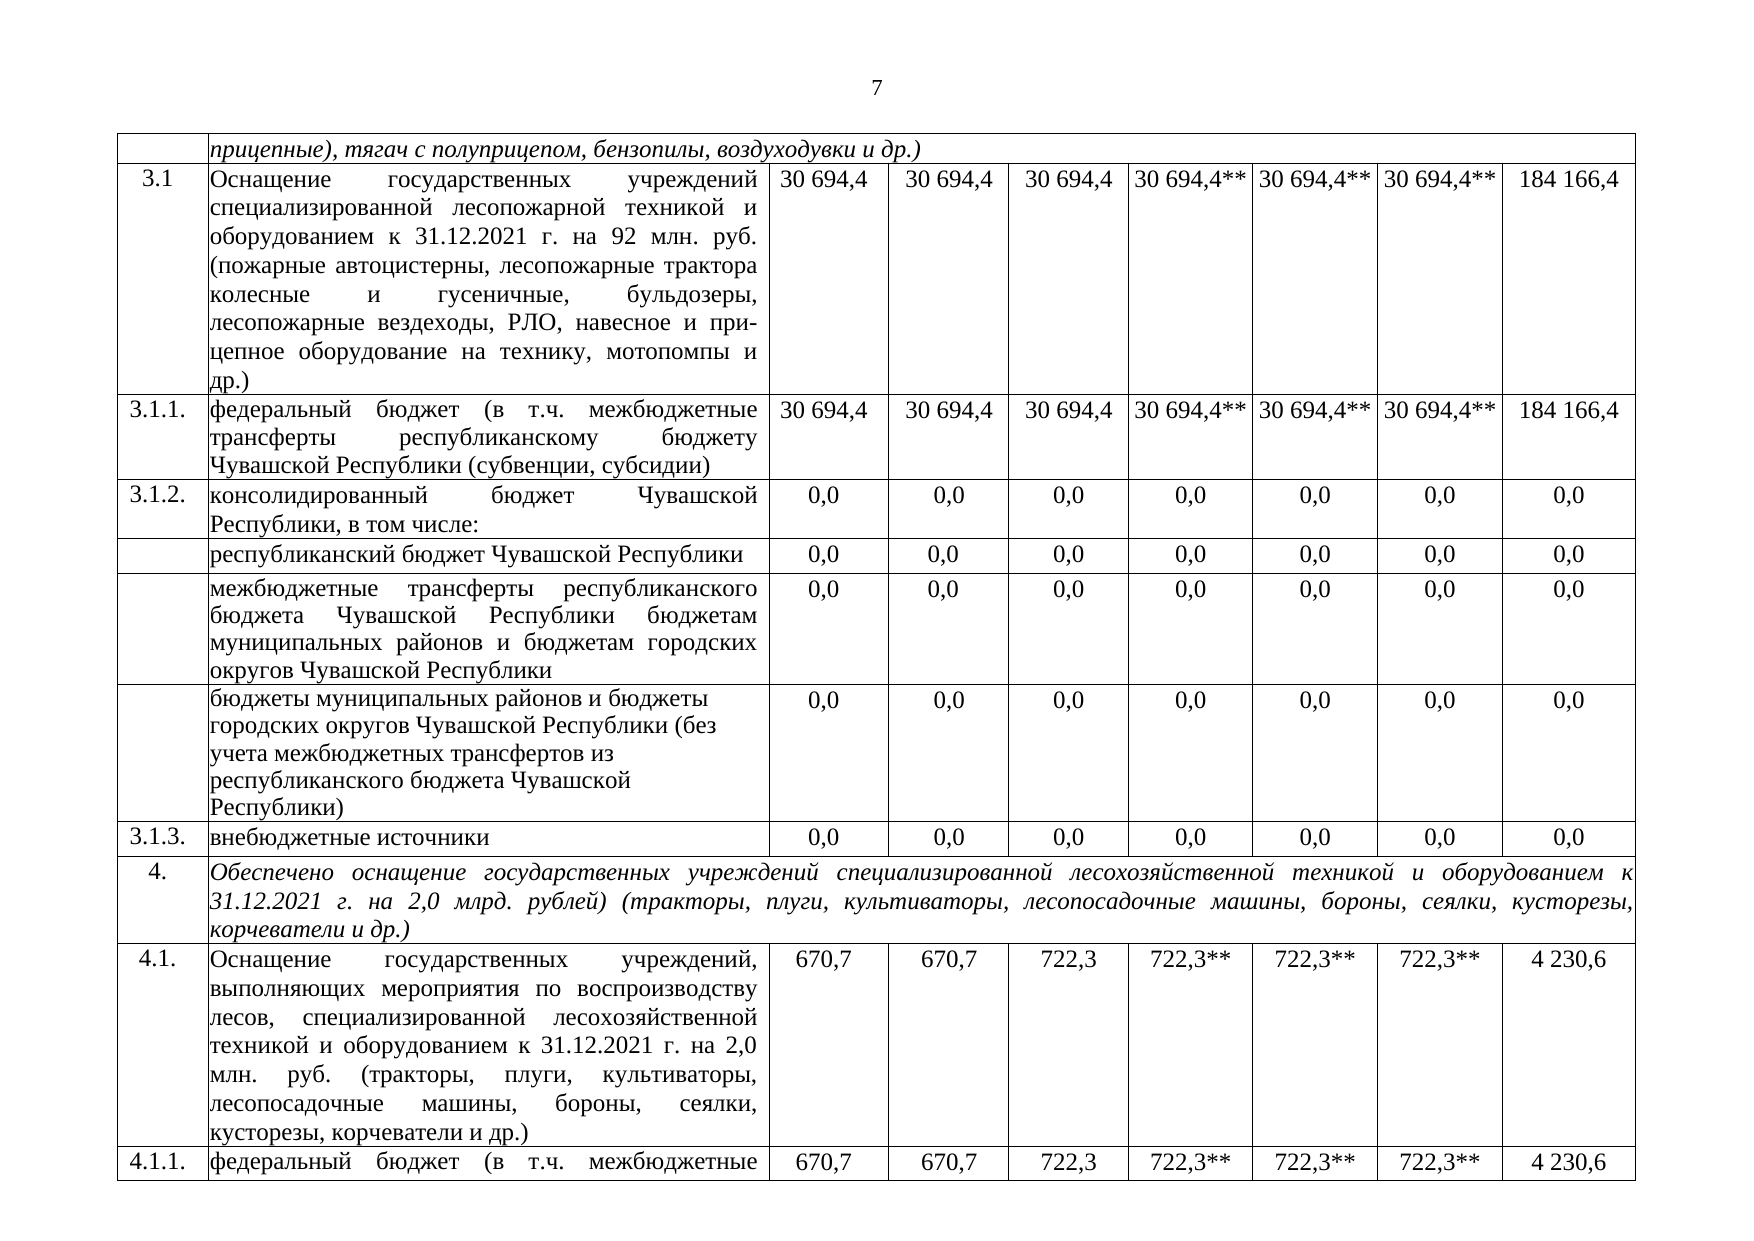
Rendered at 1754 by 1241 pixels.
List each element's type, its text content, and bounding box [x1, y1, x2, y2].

table_cell 722,3** [1253, 1147, 1377, 1180]
table_cell Оснащение государственных учреждений, выполняющих мероприятия по воспроизводству лесов, специализированной лесохозяйственной техникой и оборудованием к 31.12.2021 г. на 2,0 млн. руб. (тракторы, плуги, культиваторы, лесопосадочные машины, бороны, сеялки, кусторезы, корчеватели и др.) [209, 944, 769, 1146]
table_cell 3.1 [118, 164, 208, 394]
table_cell 4.1. [118, 944, 208, 1146]
table_cell 0,0 [1129, 685, 1252, 821]
table_cell [118, 574, 208, 684]
table_cell 722,3** [1253, 944, 1377, 1146]
table_cell 0,0 [1378, 685, 1502, 821]
table_cell 3. [118, 134, 208, 163]
table_cell 0,0 [889, 685, 1008, 821]
table_cell 30 694,4** [1253, 164, 1377, 394]
table_cell 0,0 [770, 574, 888, 684]
table_cell 0,0 [1253, 574, 1377, 684]
table_cell 670,7 [770, 944, 888, 1146]
table_cell 0,0 [1129, 822, 1252, 856]
table_cell 30 694,4 [889, 395, 1008, 479]
table_cell 0,0 [1253, 539, 1377, 573]
table_cell межбюджетные трансферты республиканского бюджета Чувашской Республики бюджетам муниципальных районов и бюджетам городских округов Чувашской Республики [209, 574, 769, 684]
table_cell 722,3 [1009, 944, 1128, 1146]
table_cell 3.1.2. [118, 480, 208, 538]
table_cell Оснащение государственных учреждений специализированной лесопожарной техникой и оборудованием к 31.12.2021 г. на 92 млн. руб. (пожарные автоцистерны, лесопожарные трактора колесные и гусеничные, бульдозеры, лесопожарные вездеходы, РЛО, навесное и при-цепное оборудование на технику, мотопомпы и др.) [209, 164, 769, 394]
table_cell 0,0 [1378, 480, 1502, 538]
table_cell 722,3** [1378, 1147, 1502, 1180]
table_cell 30 694,4 [1009, 164, 1128, 394]
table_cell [209, 1147, 769, 1180]
table_cell 30 694,4 [770, 395, 888, 479]
table_cell 0,0 [770, 685, 888, 821]
table_cell 0,0 [889, 574, 1008, 684]
table_cell [118, 539, 208, 573]
table_cell 0,0 [1378, 539, 1502, 573]
table_cell 0,0 [1503, 685, 1635, 821]
table_cell 0,0 [770, 480, 888, 538]
table_cell 0,0 [1378, 574, 1502, 684]
table_cell [118, 685, 208, 821]
table_cell 0,0 [889, 539, 1008, 573]
table_cell 184 166,4 [1503, 164, 1635, 394]
table_cell 30 694,4 [770, 164, 888, 394]
table_cell 0,0 [1503, 574, 1635, 684]
table_cell 670,7 [770, 1147, 888, 1180]
table_cell 30 694,4** [1129, 395, 1252, 479]
table_cell 0,0 [1503, 539, 1635, 573]
table_cell 722,3** [1129, 944, 1252, 1146]
table_cell 722,3** [1129, 1147, 1252, 1180]
table_cell 670,7 [889, 944, 1008, 1146]
table_cell 0,0 [1009, 574, 1128, 684]
table_cell 30 694,4** [1253, 395, 1377, 479]
table_cell 4 230,6 [1503, 944, 1635, 1146]
table_cell 0,0 [770, 822, 888, 856]
table_cell 30 694,4 [1009, 395, 1128, 479]
table_cell бюджеты муниципальных районов и бюджеты городских округов Чувашской Республики (без учета межбюджетных трансфертов из республиканского бюджета Чувашской Республики) [209, 685, 769, 821]
table_cell 3.1.1. [118, 395, 208, 479]
table_cell 0,0 [1009, 822, 1128, 856]
table_cell федеральный бюджет (в т.ч. межбюджетные трансферты республиканскому бюджету Чувашской Республики (субвенции, субсидии) [209, 395, 769, 479]
table_cell 30 694,4** [1129, 164, 1252, 394]
table_cell 30 694,4** [1378, 395, 1502, 479]
table_cell 0,0 [1253, 685, 1377, 821]
table_cell 722,3** [1378, 944, 1502, 1146]
table_cell 0,0 [1503, 480, 1635, 538]
table_cell 4.1.1. [118, 1147, 208, 1180]
table_cell 0,0 [1503, 822, 1635, 856]
table_cell 670,7 [889, 1147, 1008, 1180]
table_cell 184 166,4 [1503, 395, 1635, 479]
table_cell Обеспечено оснащение государственных учреждений специализированной лесохозяйственной техникой и оборудованием к 31.12.2021 г. на 2,0 млрд. рублей) (тракторы, плуги, культиваторы, лесопосадочные машины, бороны, сеялки, кусторезы, корчеватели и др.) [209, 857, 1635, 943]
table_cell 0,0 [1009, 480, 1128, 538]
table_cell 0,0 [1253, 480, 1377, 538]
table_cell 30 694,4** [1378, 164, 1502, 394]
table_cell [209, 134, 1635, 163]
table_cell 4 230,6 [1503, 1147, 1635, 1180]
table_cell 4. [118, 857, 208, 943]
table_cell республиканский бюджет Чувашской Республики [209, 539, 769, 573]
table_cell 30 694,4 [889, 164, 1008, 394]
table_cell 3.1.3. [118, 822, 208, 856]
table_cell консолидированный бюджет Чувашской Республики, в том числе: [209, 480, 769, 538]
table_cell 0,0 [770, 539, 888, 573]
table_cell внебюджетные источники [209, 822, 769, 856]
table_cell 0,0 [1009, 539, 1128, 573]
table_cell 0,0 [1129, 539, 1252, 573]
table_cell 0,0 [1129, 480, 1252, 538]
table_cell 0,0 [1129, 574, 1252, 684]
table_cell 0,0 [1378, 822, 1502, 856]
table_cell 722,3 [1009, 1147, 1128, 1180]
table_cell 0,0 [1009, 685, 1128, 821]
table_cell 0,0 [889, 480, 1008, 538]
table_cell 0,0 [889, 822, 1008, 856]
table_cell 0,0 [1253, 822, 1377, 856]
